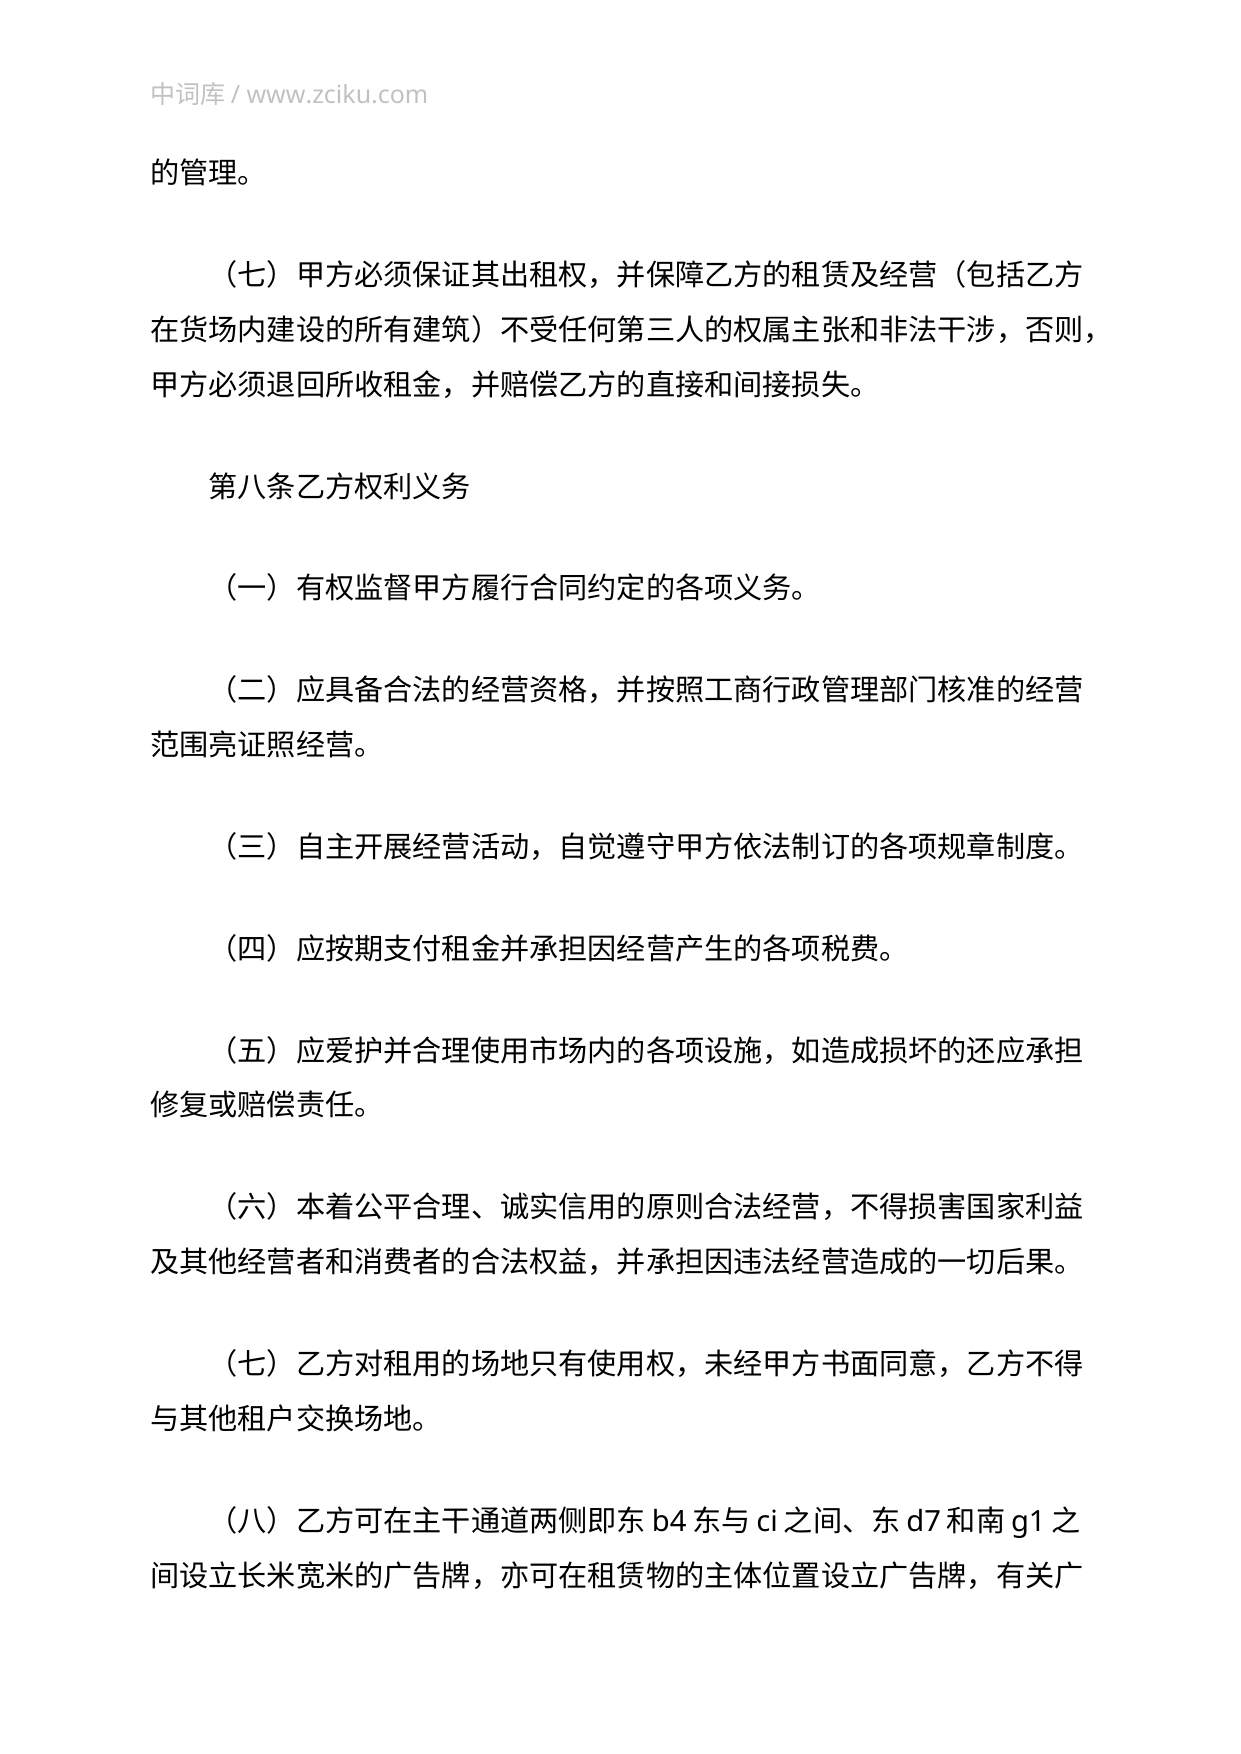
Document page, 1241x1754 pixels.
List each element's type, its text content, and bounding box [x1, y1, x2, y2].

text （四）应按期支付租金并承担因经营产生的各项税费。 [150, 925, 1090, 968]
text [150, 1497, 1090, 1594]
text （一）有权监督甲方履行合同约定的各项义务。 [150, 565, 1090, 607]
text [150, 150, 1090, 192]
text （七）乙方对租用的场地只有使用权，未经甲方书面同意，乙方不得与其他租户交换场地。 [150, 1340, 1090, 1438]
text 第八条乙方权利义务 [150, 463, 1090, 506]
text （五）应爱护并合理使用市场内的各项设施，如造成损坏的还应承担修复或赔偿责任。 [150, 1027, 1090, 1124]
text （七）甲方必须保证其出租权，并保障乙方的租赁及经营（包括乙方在货场内建设的所有建筑）不受任何第三人的权属主张和非法干涉，否则，甲方必须退回所收租金，并赔偿乙方的直接和间接损失。 [150, 252, 1090, 404]
text （二）应具备合法的经营资格，并按照工商行政管理部门核准的经营范围亮证照经营。 [150, 667, 1090, 764]
text （六）本着公平合理、诚实信用的原则合法经营，不得损害国家利益及其他经营者和消费者的合法权益，并承担因违法经营造成的一切后果。 [150, 1184, 1090, 1281]
text （三）自主开展经营活动，自觉遵守甲方依法制订的各项规章制度。 [150, 823, 1090, 866]
